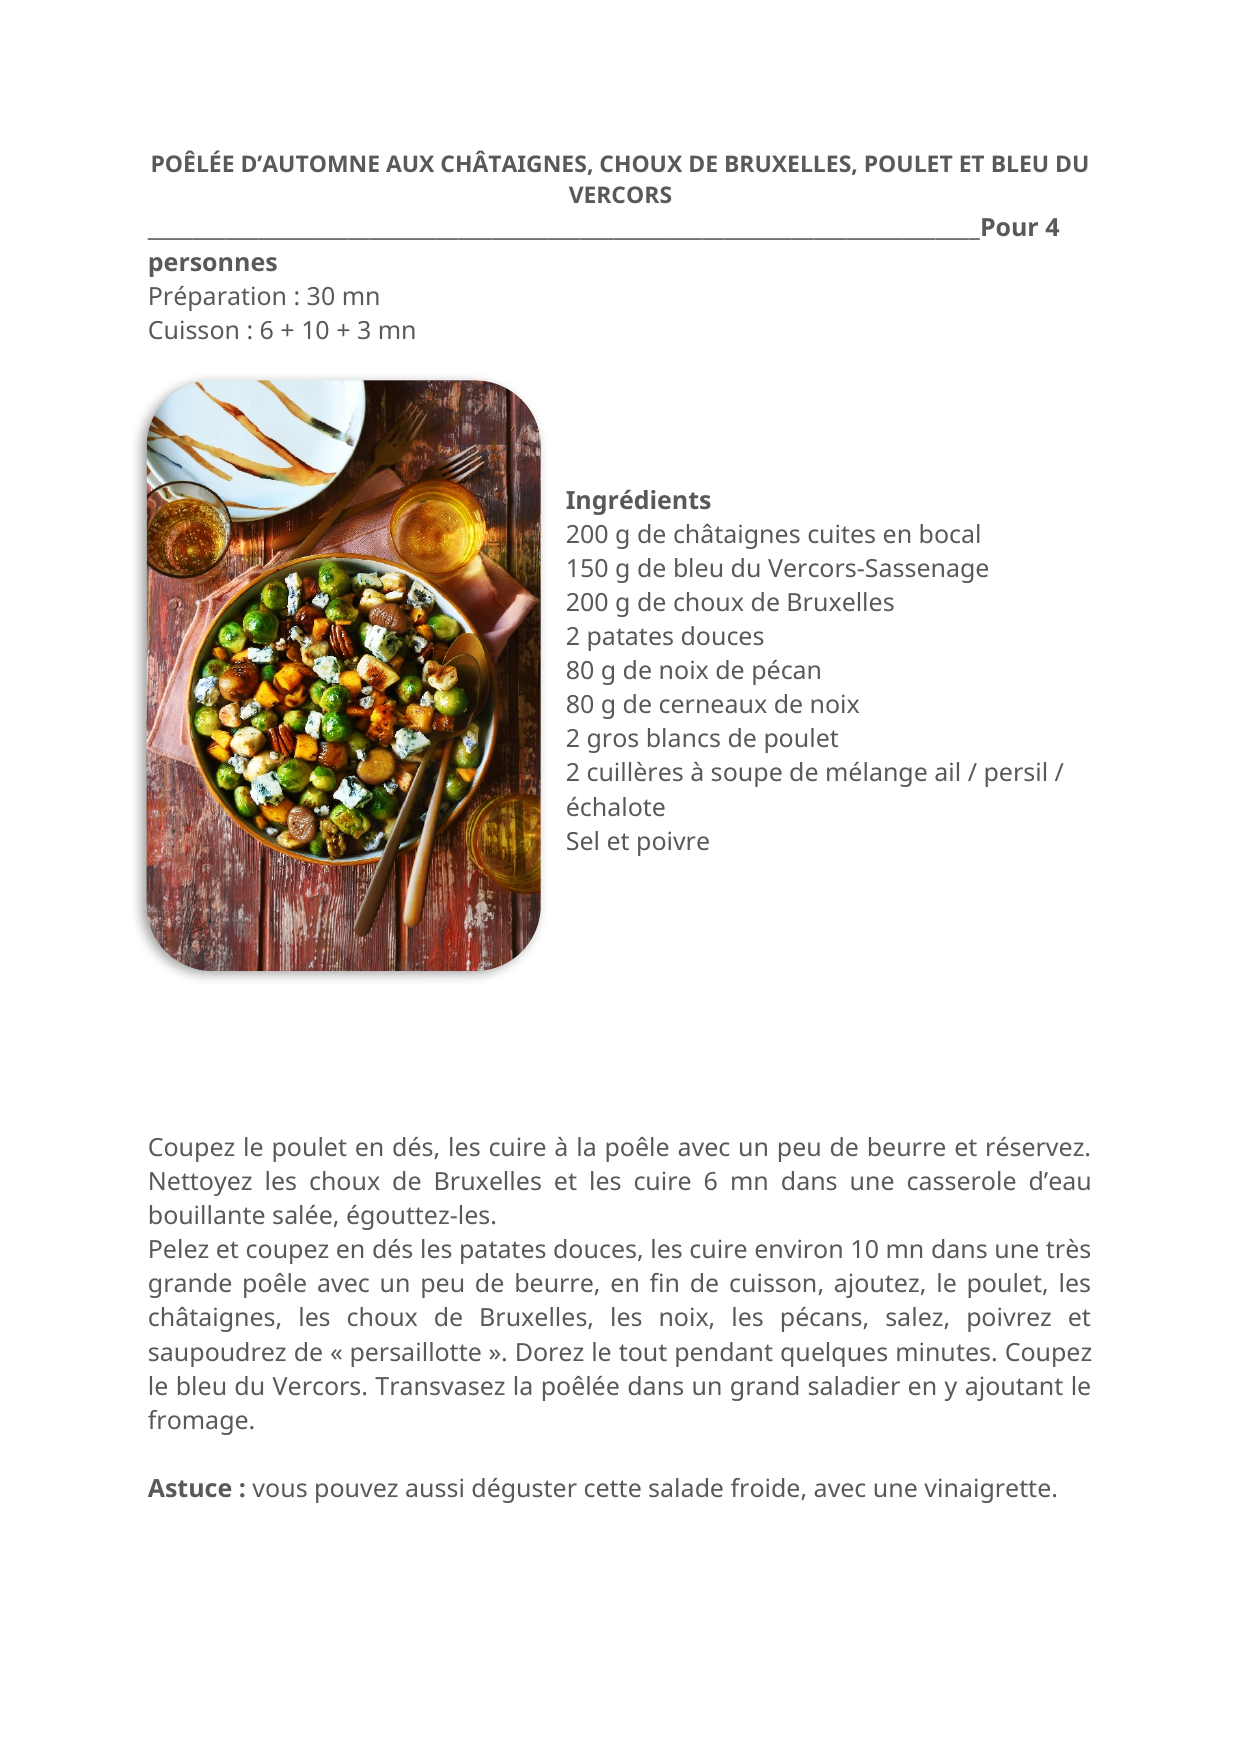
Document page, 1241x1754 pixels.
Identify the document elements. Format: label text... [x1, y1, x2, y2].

text Sel et poivre [545, 823, 1093, 857]
text 2 patates douces [545, 619, 1093, 653]
text 80 g de noix de pécan [545, 653, 1093, 687]
text Cuisson : 6 + 10 + 3 mn [148, 312, 1093, 346]
text 2 cuillères à soupe de mélange ail / persil / échalote [545, 755, 1093, 823]
text Pelez et coupez en dés les patates douces, les cuire environ 10 mn dans une très grande poêle avec un peu de beurre, en fin de cuisson, ajoutez, le poulet, les châtaignes, les choux de Bruxelles, les noix, les pécans, salez, poivrez et saupoudrez de « persaillotte ». Dorez le tout pendant quelques minutes. Coupez le bleu du Vercors. Transvasez la poêlée dans un grand saladier en y ajoutant le fromage. [148, 1232, 1093, 1436]
text Ingrédients [545, 483, 1093, 517]
text ___________________________________________________________________________Pour 4 personnes [148, 210, 1093, 278]
text Coupez le poulet en dés, les cuire à la poêle avec un peu de beurre et réservez. Nettoyez les choux de Bruxelles et les cuire 6 mn dans une casserole d’eau bouillante salée, égouttez-les. [148, 1130, 1093, 1232]
picture [146, 380, 541, 971]
text Astuce : vous pouvez aussi déguster cette salade froide, avec une vinaigrette. [148, 1470, 1093, 1504]
text 80 g de cerneaux de noix [545, 687, 1093, 721]
text 200 g de châtaignes cuites en bocal [545, 517, 1093, 551]
text PoÊlÉe d’automne aux châtaignes, choux de Bruxelles, poulet et Bleu du Vercors [148, 148, 1093, 210]
text 2 gros blancs de poulet [545, 721, 1093, 755]
text 200 g de choux de Bruxelles [545, 585, 1093, 619]
text 150 g de bleu du Vercors-Sassenage [545, 551, 1093, 585]
text Préparation : 30 mn [148, 278, 1093, 312]
